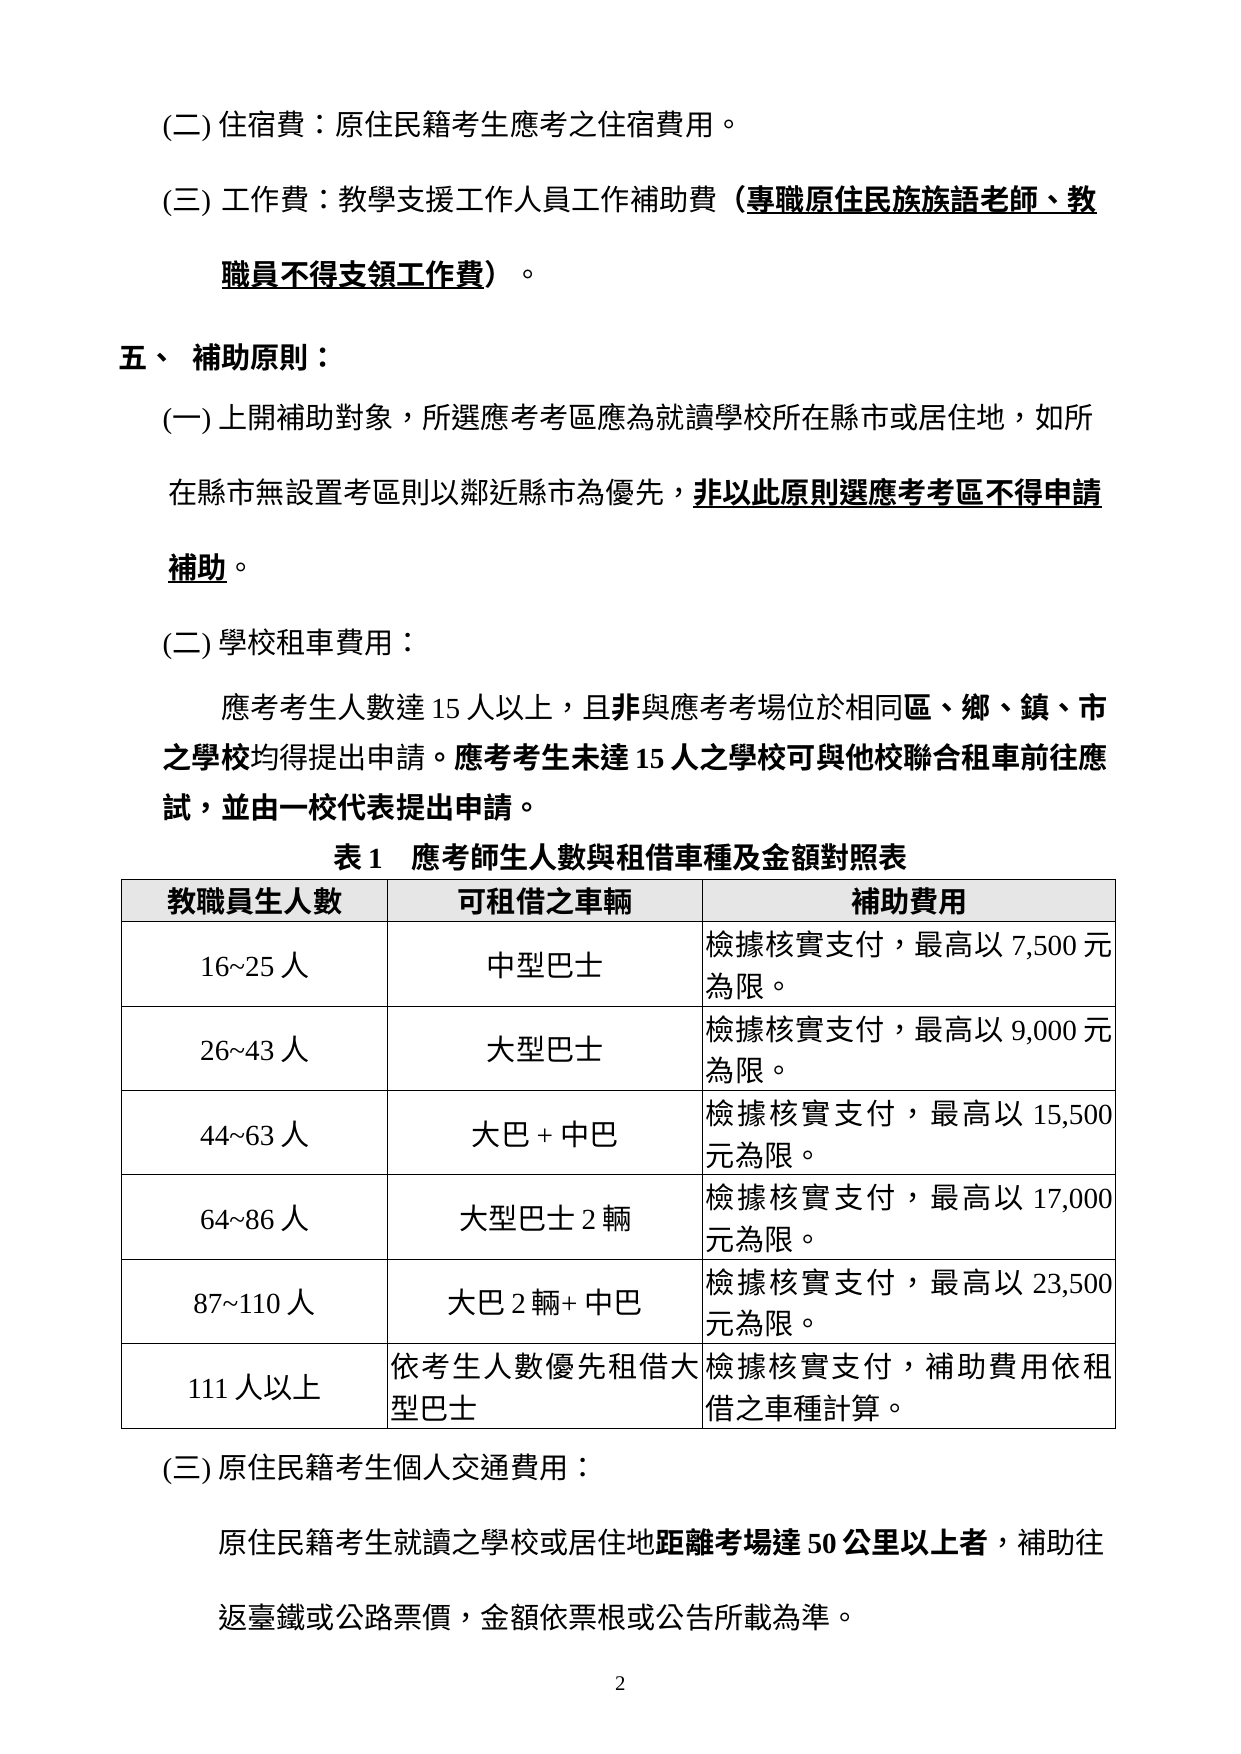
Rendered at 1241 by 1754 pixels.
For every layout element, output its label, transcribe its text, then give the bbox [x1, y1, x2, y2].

table_header 補助費用 [703, 880, 1115, 921]
table_cell 大巴2輛+ 中巴 [388, 1260, 702, 1343]
text 原住民籍考生就讀之學校或居住地距離考場達50公里以上者，補助往返臺鐵或公路票價，金額依票根或公告所載為準。 [218, 1503, 1122, 1653]
list 工作費：教學支援工作人員工作補助費（專職原住民族族語老師、教職員不得支領工作費）。 [162, 160, 1122, 310]
table_cell 檢據核實支付，最高以23,500元為限。 [703, 1260, 1115, 1343]
table_cell 大型巴士2輛 [388, 1175, 702, 1259]
table_cell 檢據核實支付，補助費用依租借之車種計算。 [703, 1344, 1115, 1427]
table_cell 檢據核實支付，最高以15,500元為限。 [703, 1091, 1115, 1174]
table_header 教職員生人數 [122, 880, 387, 921]
list 學校租車費用： [162, 603, 1122, 678]
text 應考考生人數達15人以上，且非與應考考場位於相同區、鄉、鎮、市之學校均得提出申請。應考考生未達15人之學校可與他校聯合租車前往應試，並由一校代表提出申請。 [162, 678, 1122, 828]
table_cell 檢據核實支付，最高以9,000元為限。 [703, 1007, 1115, 1090]
table_cell 44~63人 [122, 1091, 387, 1174]
table_cell 檢據核實支付，最高以17,000元為限。 [703, 1175, 1115, 1259]
table_cell 64~86人 [122, 1175, 387, 1259]
list 上開補助對象，所選應考考區應為就讀學校所在縣市或居住地，如所在縣市無設置考區則以鄰近縣市為優先，非以此原則選應考考區不得申請補助。 [162, 378, 1122, 603]
list 補助原則： [118, 328, 1122, 378]
table_cell 26~43人 [122, 1007, 387, 1090]
table_cell 16~25人 [122, 922, 387, 1006]
table_cell 大型巴士 [388, 1007, 702, 1090]
table_header 可租借之車輛 [388, 880, 702, 921]
list 原住民籍考生個人交通費用： [162, 1428, 1122, 1503]
table_cell 87~110人 [122, 1260, 387, 1343]
table_cell 檢據核實支付，最高以7,500元為限。 [703, 922, 1115, 1006]
table_cell 大巴 + 中巴 [388, 1091, 702, 1174]
table_cell 依考生人數優先租借大型巴士 [388, 1344, 702, 1427]
table_cell 111人以上 [122, 1344, 387, 1427]
text 表1 應考師生人數與租借車種及金額對照表 [118, 828, 1122, 878]
table_cell 中型巴士 [388, 922, 702, 1006]
list 住宿費：原住民籍考生應考之住宿費用。 [162, 85, 1122, 160]
